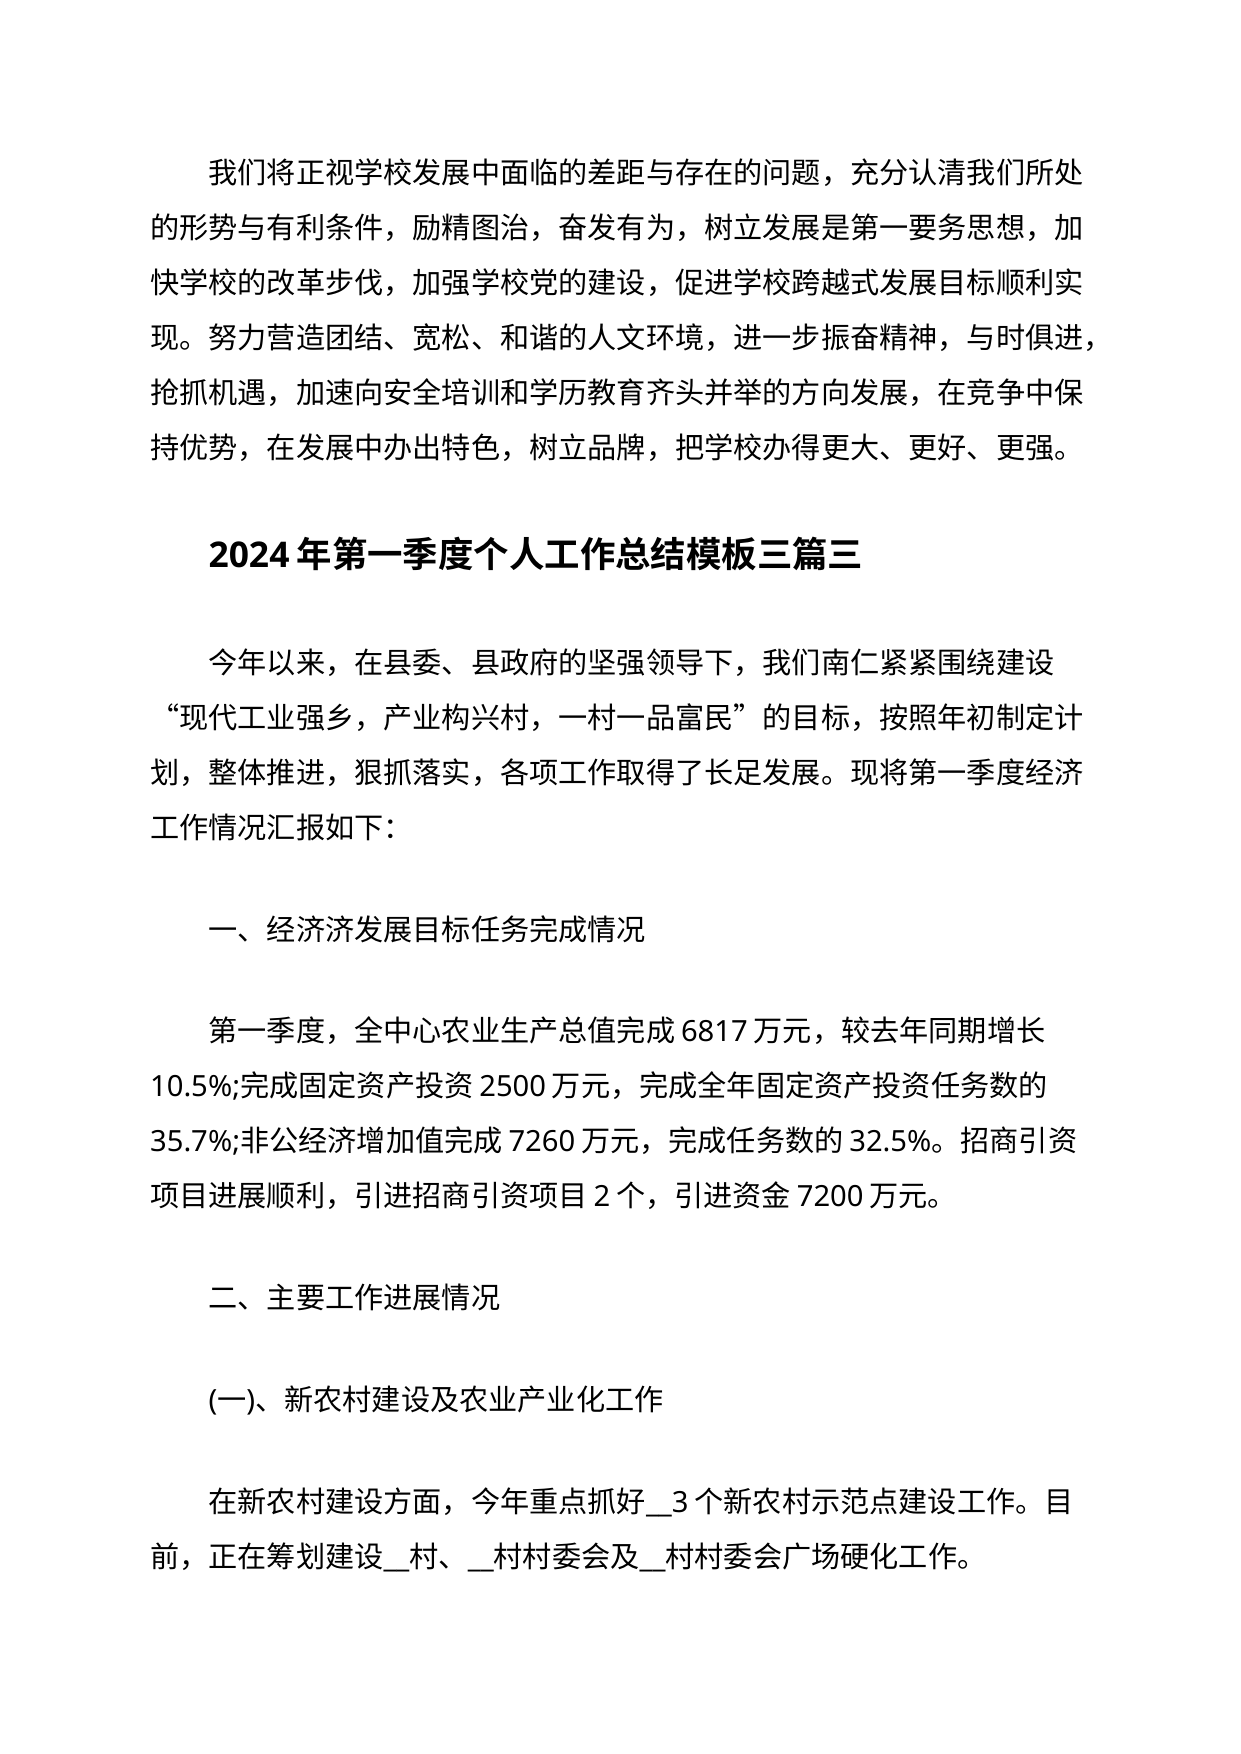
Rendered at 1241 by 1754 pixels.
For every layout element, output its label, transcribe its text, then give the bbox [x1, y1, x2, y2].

text 第一季度，全中心农业生产总值完成6817万元，较去年同期增长10.5%;完成固定资产投资2500万元，完成全年固定资产投资任务数的35.7%;非公经济增加值完成7260万元，完成任务数的32.5%。招商引资项目进展顺利，引进招商引资项目2个，引进资金7200万元。 [150, 1008, 1090, 1215]
text 二、主要工作进展情况 [150, 1275, 1090, 1317]
text 一、经济济发展目标任务完成情况 [150, 906, 1090, 948]
text 在新农村建设方面，今年重点抓好__3个新农村示范点建设工作。目前，正在筹划建设__村、__村村委会及__村村委会广场硬化工作。 [150, 1479, 1090, 1576]
text 2024年第一季度个人工作总结模板三篇三 [150, 526, 1090, 578]
text (一)、新农村建设及农业产业化工作 [150, 1377, 1090, 1419]
text 我们将正视学校发展中面临的差距与存在的问题，充分认清我们所处的形势与有利条件，励精图治，奋发有为，树立发展是第一要务思想，加快学校的改革步伐，加强学校党的建设，促进学校跨越式发展目标顺利实现。努力营造团结、宽松、和谐的人文环境，进一步振奋精神，与时俱进，抢抓机遇，加速向安全培训和学历教育齐头并举的方向发展，在竞争中保持优势，在发展中办出特色，树立品牌，把学校办得更大、更好、更强。 [150, 150, 1090, 467]
text 今年以来，在县委、县政府的坚强领导下，我们南仁紧紧围绕建设“现代工业强乡，产业构兴村，一村一品富民”的目标，按照年初制定计划，整体推进，狠抓落实，各项工作取得了长足发展。现将第一季度经济工作情况汇报如下： [150, 640, 1090, 847]
